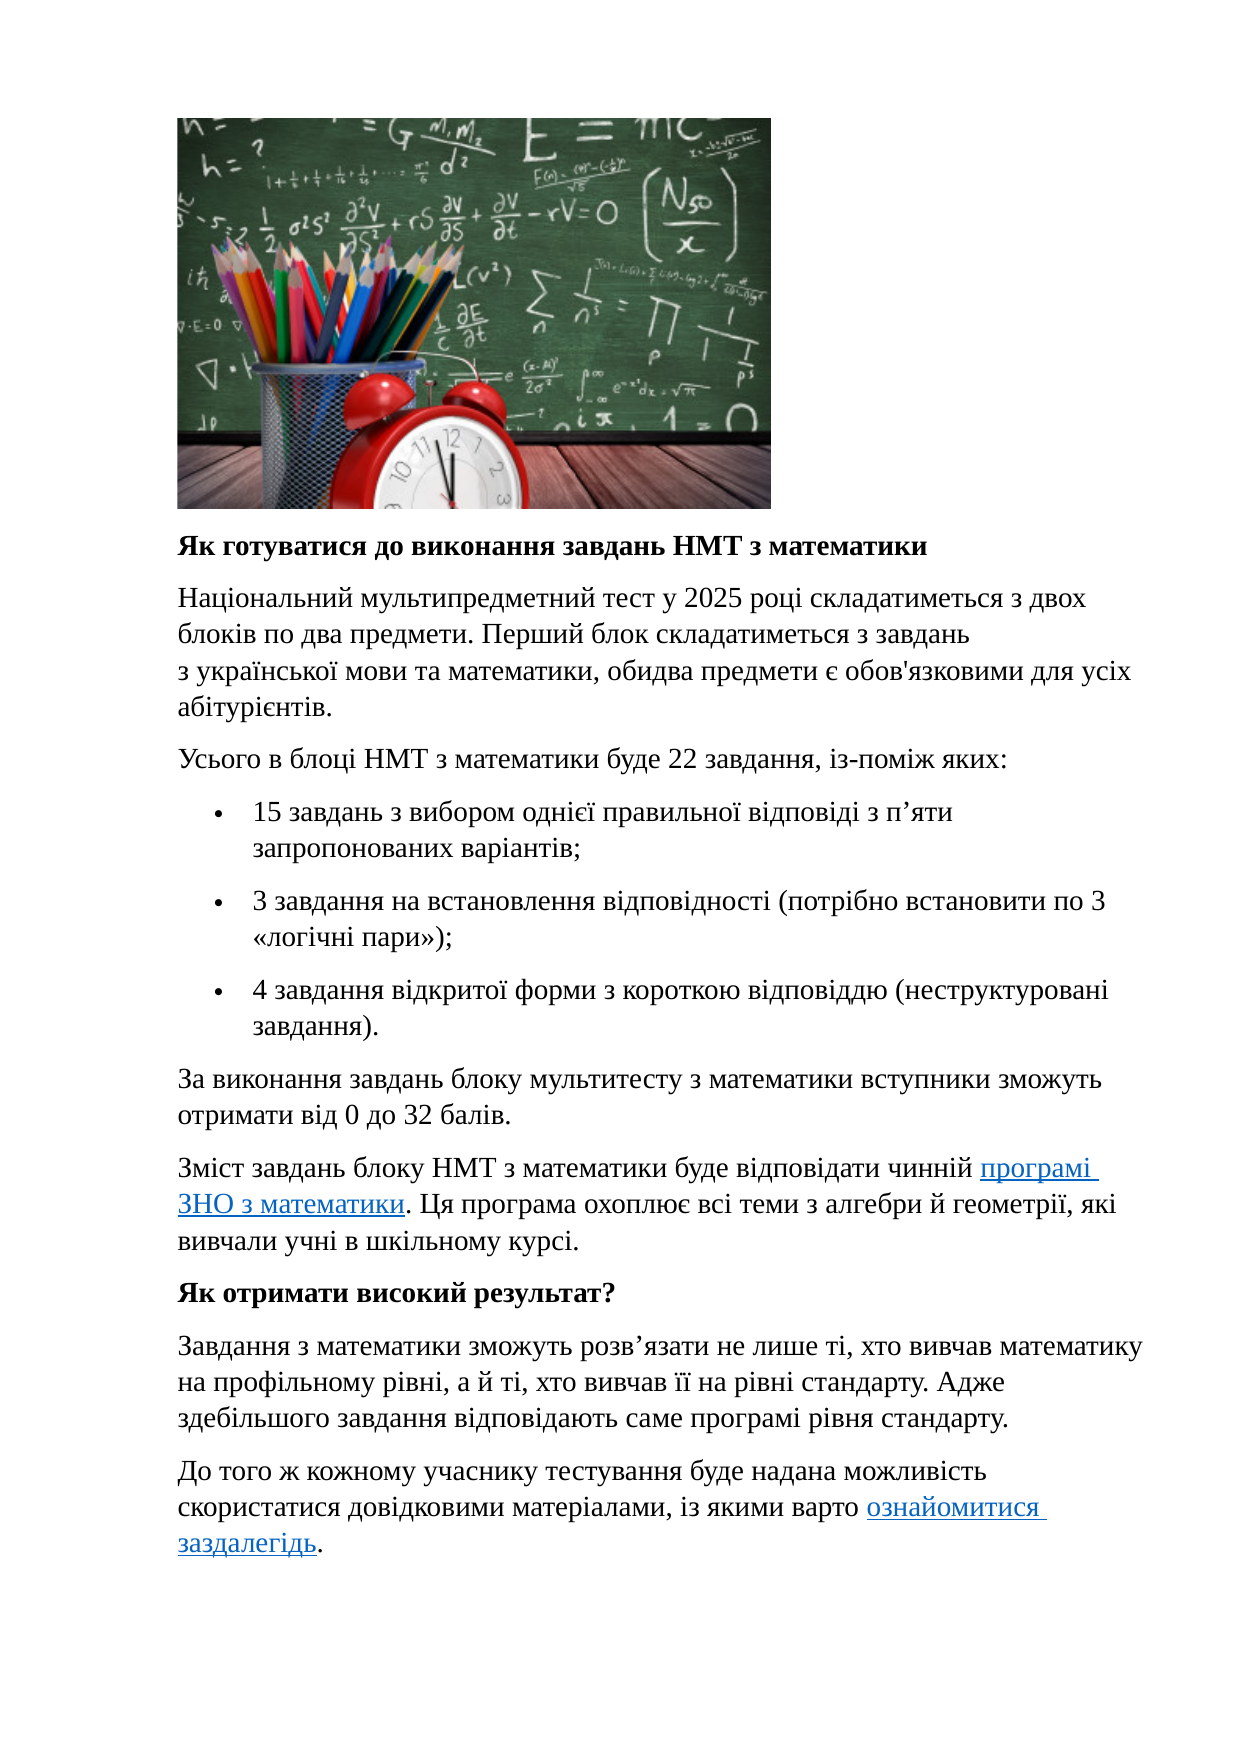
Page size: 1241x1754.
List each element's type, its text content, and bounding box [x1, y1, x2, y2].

text Завдання з математики зможуть розв’язати не лише ті, хто вивчав математику на профільному рівні, а й ті, хто вивчав її на рівні стандарту. Адже здебільшого завдання відповідають саме програмі рівня стандарту. [177, 1328, 1152, 1434]
text Національний мультипредметний тест у 2025 році складатиметься з двох блоків по два предмети. Перший блок складатиметься з завдань з української мови та математики, обидва предмети є обов'язковими для усіх абітурієнтів. [177, 580, 1152, 722]
picture [177, 118, 771, 509]
text Як готуватися до виконання завдань НМТ з математики [177, 528, 1152, 561]
text До того ж кожному учаснику тестування буде надана можливість скористатися довідковими матеріалами, із якими варто ознайомитися заздалегідь. [177, 1453, 1152, 1559]
list 4 завдання відкритої форми з короткою відповіддю (неструктуровані завдання). [215, 972, 1152, 1042]
text За виконання завдань блоку мультитесту з математики вступники зможуть отримати від 0 до 32 балів. [177, 1061, 1152, 1131]
list 15 завдань з вибором однієї правильної відповіді з п’яти запропонованих варіантів; [215, 794, 1152, 864]
text Усього в блоці НМТ з математики буде 22 завдання, із-поміж яких: [177, 742, 1152, 775]
list 3 завдання на встановлення відповідності (потрібно встановити по 3 «логічні пари»); [215, 883, 1152, 953]
text Як отримати високий результат? [177, 1275, 1152, 1309]
text Зміст завдань блоку НМТ з математики буде відповідати чинній програмі ЗНО з математики. Ця програма охоплює всі теми з алгебри й геометрії, які вивчали учні в шкільному курсі. [177, 1150, 1152, 1256]
